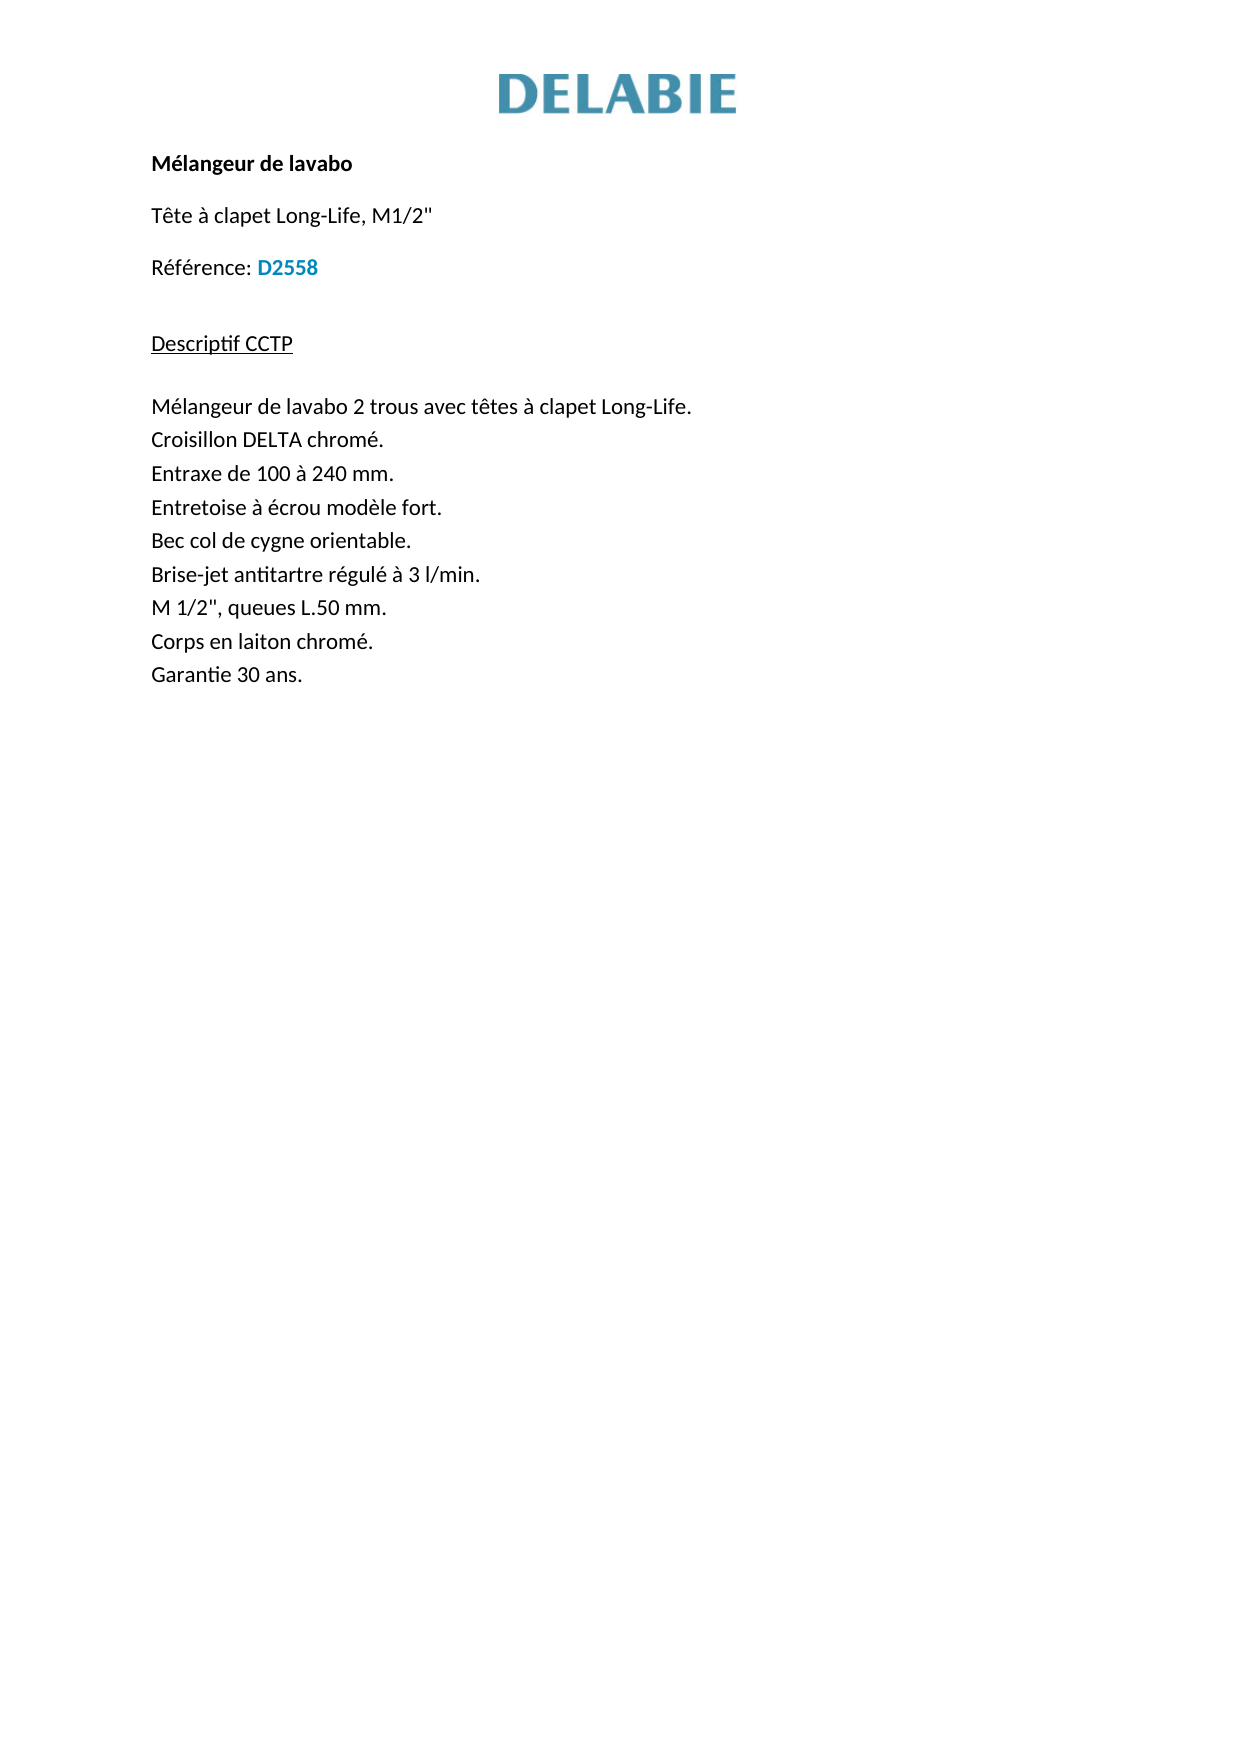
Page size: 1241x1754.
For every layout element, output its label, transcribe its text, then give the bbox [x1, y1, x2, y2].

text Bec col de cygne orientable. [151, 526, 1084, 554]
text Mélangeur de lavabo 2 trous avec têtes à clapet Long-Life. [151, 392, 1084, 420]
text Mélangeur de lavabo [151, 149, 1084, 177]
text Brise-jet antitartre régulé à 3 l/min. [151, 560, 1084, 588]
picture [497, 74, 738, 114]
text M 1/2", queues L.50 mm. [151, 593, 1084, 621]
text Descriptif CCTP [151, 329, 1084, 357]
text Référence: D2558 [151, 253, 1084, 281]
text Entraxe de 100 à 240 mm. [151, 459, 1084, 487]
text Garantie 30 ans. [151, 660, 1084, 688]
text Tête à clapet Long-Life, M1/2" [151, 201, 1084, 229]
text Entretoise à écrou modèle fort. [151, 493, 1084, 521]
text Croisillon DELTA chromé. [151, 426, 1084, 453]
text Corps en laiton chromé. [151, 627, 1084, 655]
